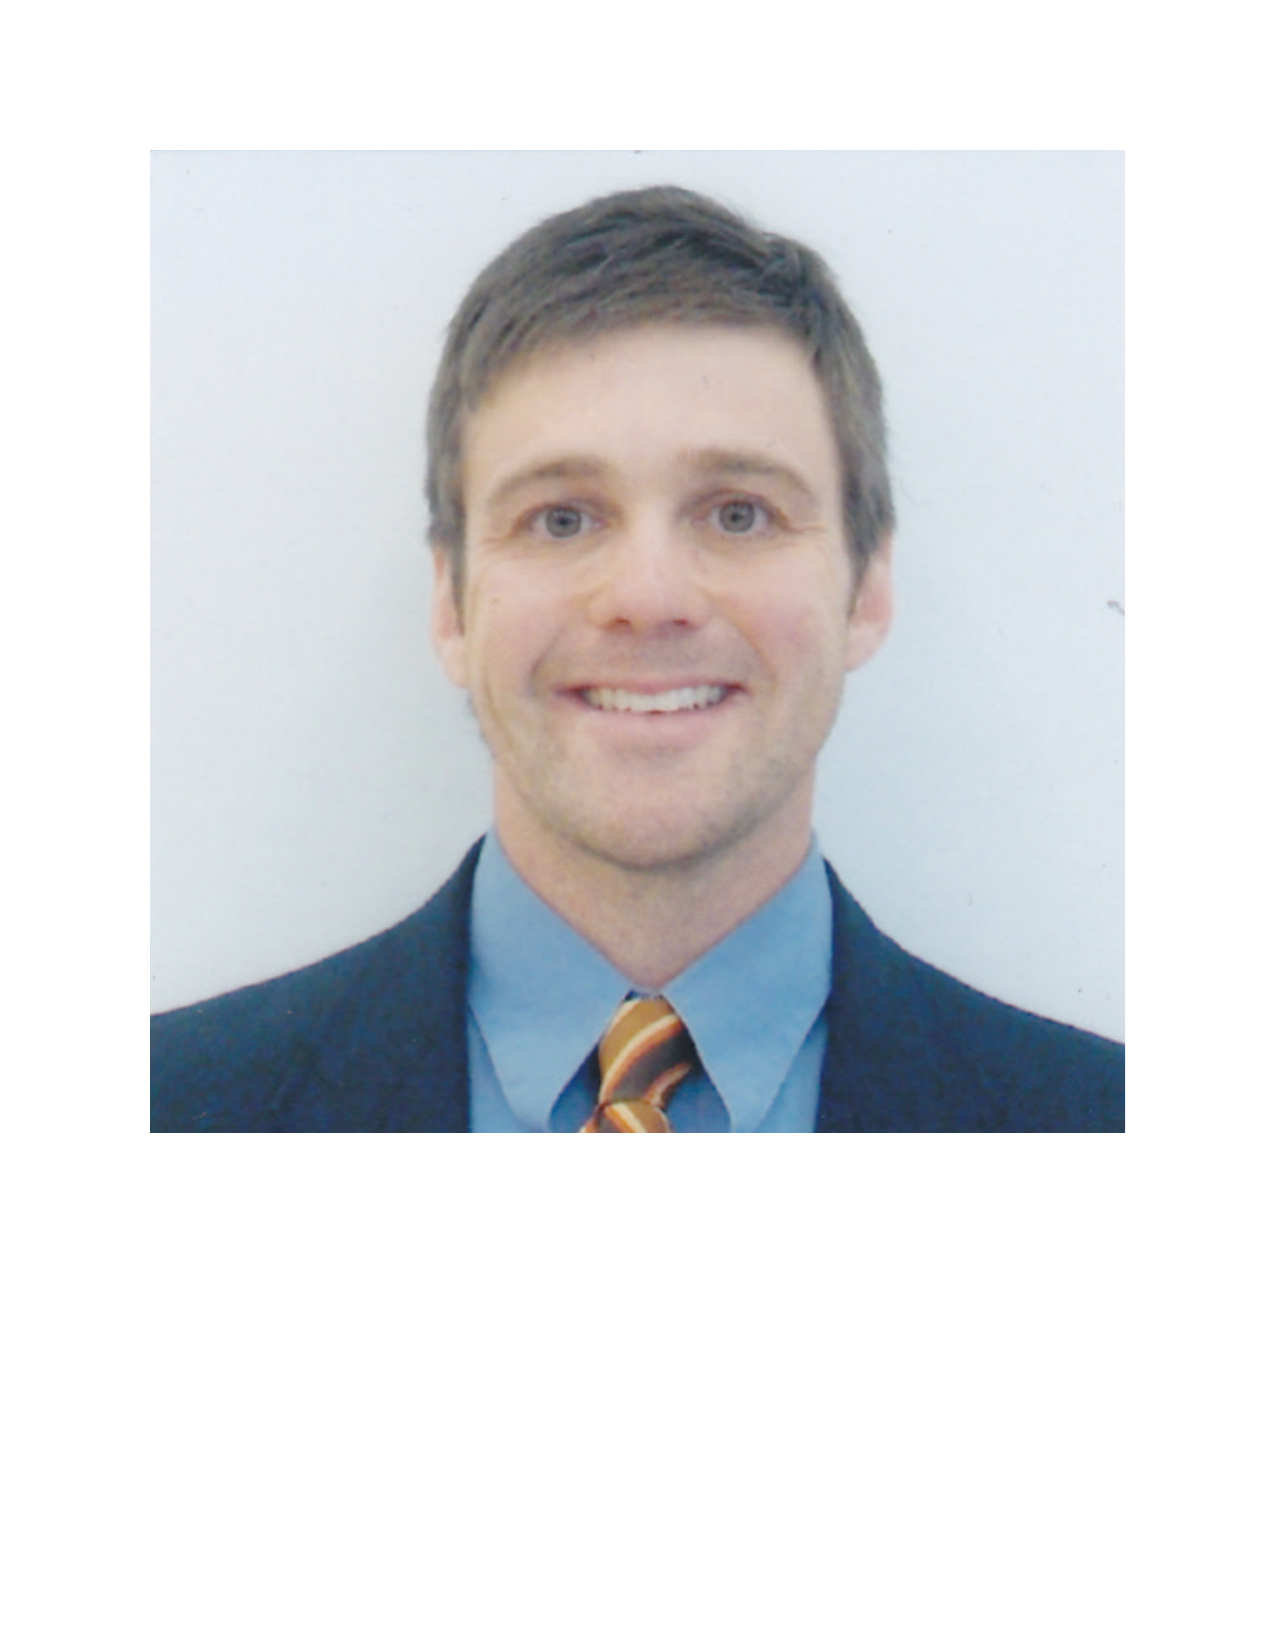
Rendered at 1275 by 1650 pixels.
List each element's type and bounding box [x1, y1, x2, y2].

picture [150, 150, 1125, 1133]
